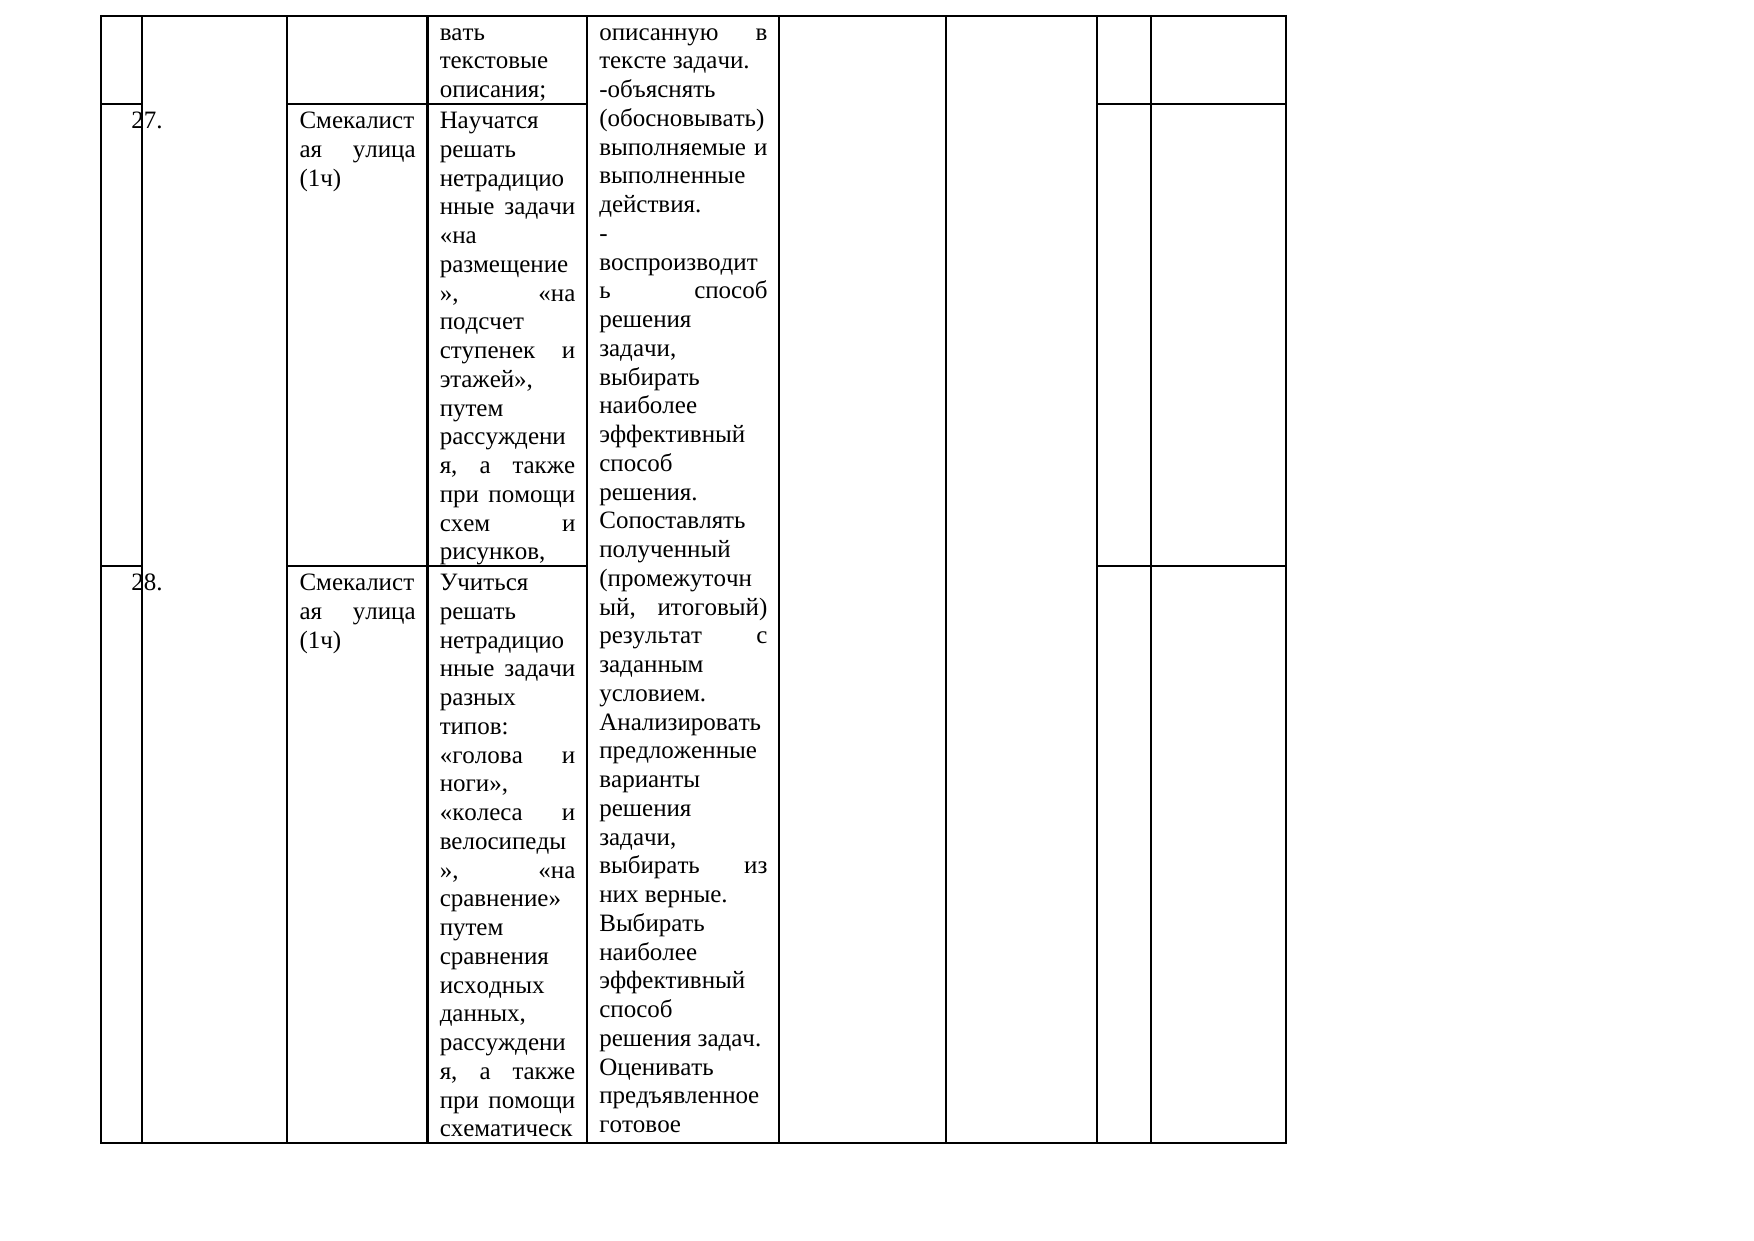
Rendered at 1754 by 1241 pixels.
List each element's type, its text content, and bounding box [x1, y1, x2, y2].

table_cell Смекалистая улица (1ч) [288, 105, 426, 565]
table_cell [1098, 105, 1150, 565]
table_cell [1152, 17, 1285, 103]
table_cell [1152, 105, 1285, 565]
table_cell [429, 17, 586, 103]
table_cell [1098, 567, 1150, 1142]
table_cell [102, 17, 141, 103]
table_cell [429, 567, 586, 1142]
table_cell Научатся решать нетрадиционные задачи «на размещение», «на подсчет ступенек и этажей», путем рассуждения, а также при помощи схем и рисунков, [429, 105, 586, 565]
table_cell [1098, 17, 1150, 103]
table_cell [1152, 567, 1285, 1142]
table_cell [288, 567, 426, 1142]
table_cell [102, 567, 141, 1142]
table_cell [288, 17, 426, 103]
table_cell [102, 105, 141, 565]
